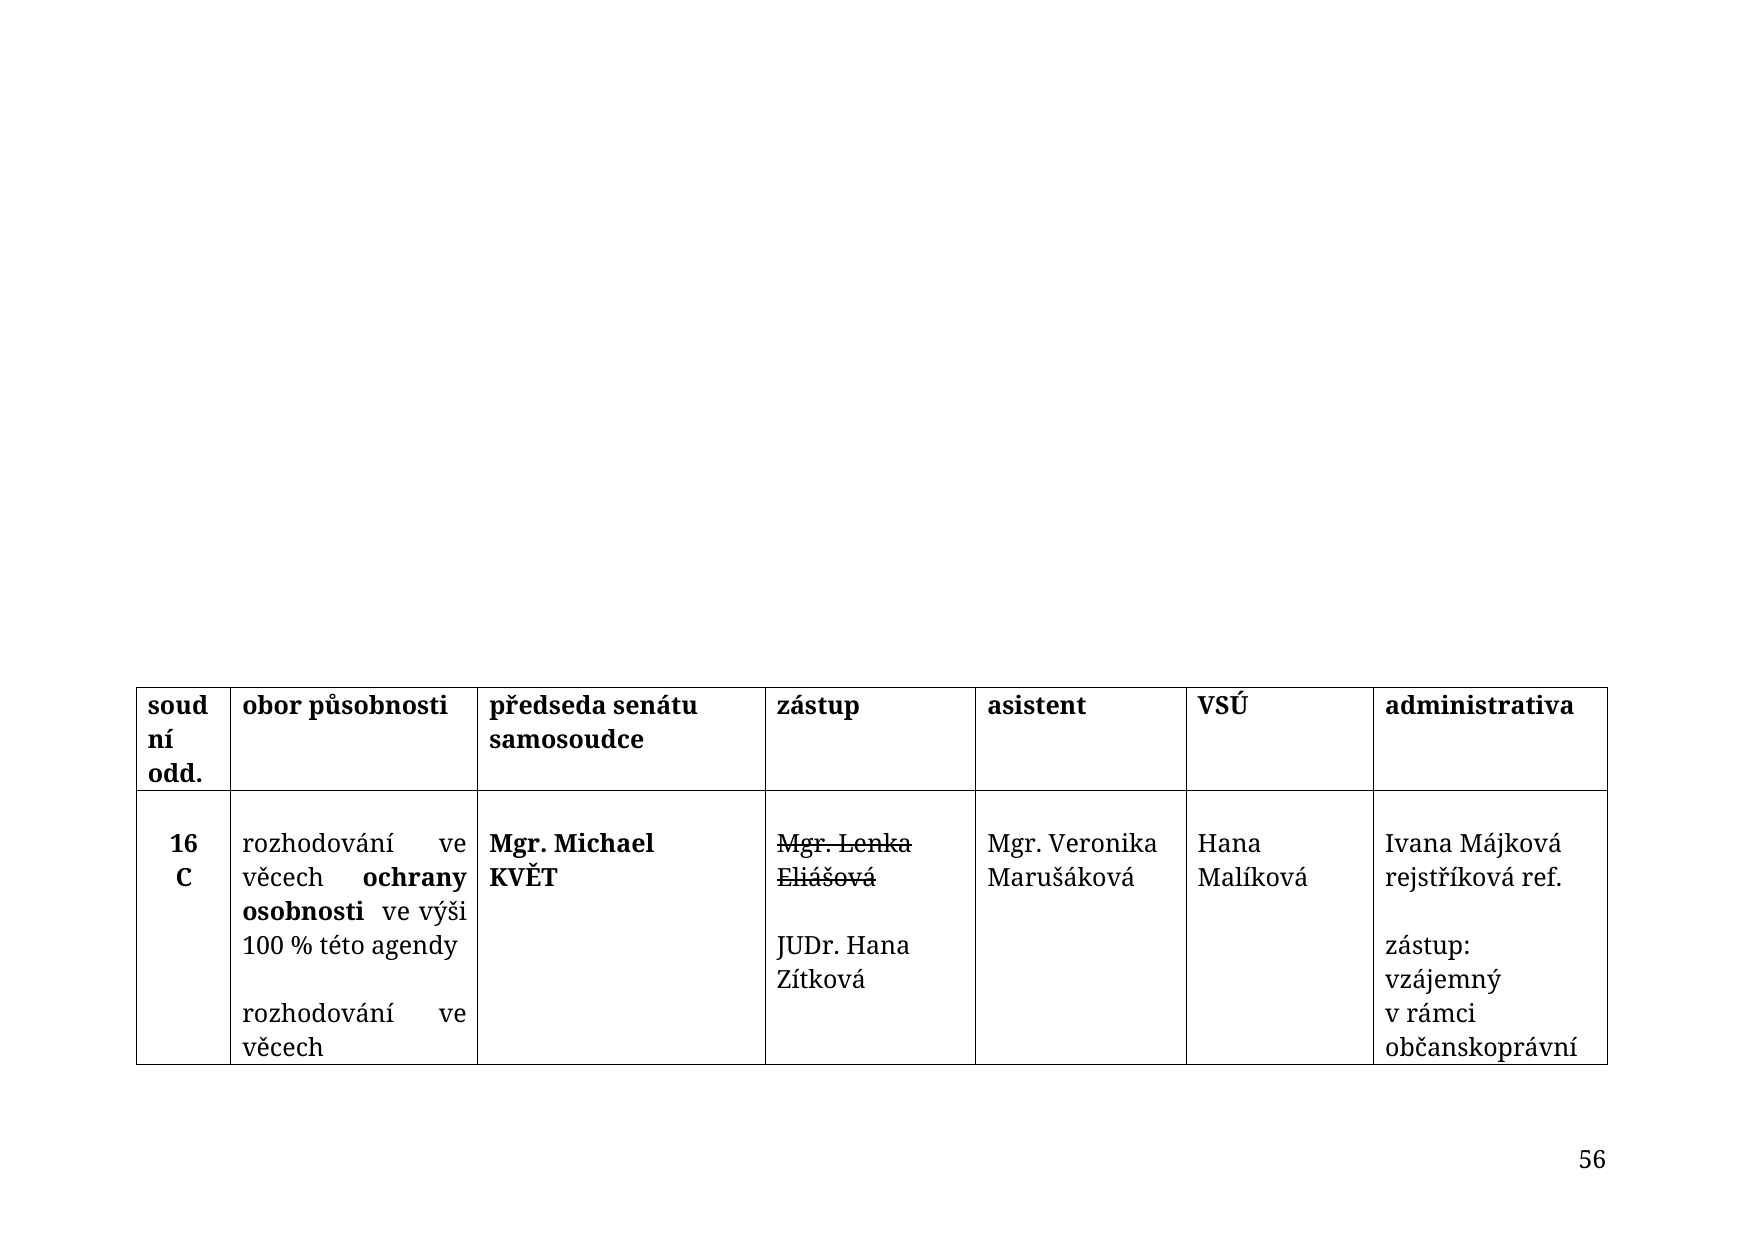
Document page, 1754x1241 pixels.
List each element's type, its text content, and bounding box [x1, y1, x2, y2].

table_header předseda senátu samosoudce [478, 688, 765, 790]
table_header obor působnosti [231, 688, 477, 790]
table_header administrativa [1374, 688, 1607, 790]
table_header zástup [766, 688, 975, 790]
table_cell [231, 791, 477, 1064]
table_header asistent [976, 688, 1186, 790]
table_header soudní odd. [137, 688, 230, 790]
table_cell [766, 791, 975, 1064]
table_cell 16 C [137, 791, 230, 1064]
table_cell Hana Malíková [1187, 791, 1373, 1064]
table_header VSÚ [1187, 688, 1373, 790]
table_cell Mgr. Michael KVĚT [478, 791, 765, 1064]
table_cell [1374, 791, 1607, 1064]
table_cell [976, 791, 1186, 1064]
